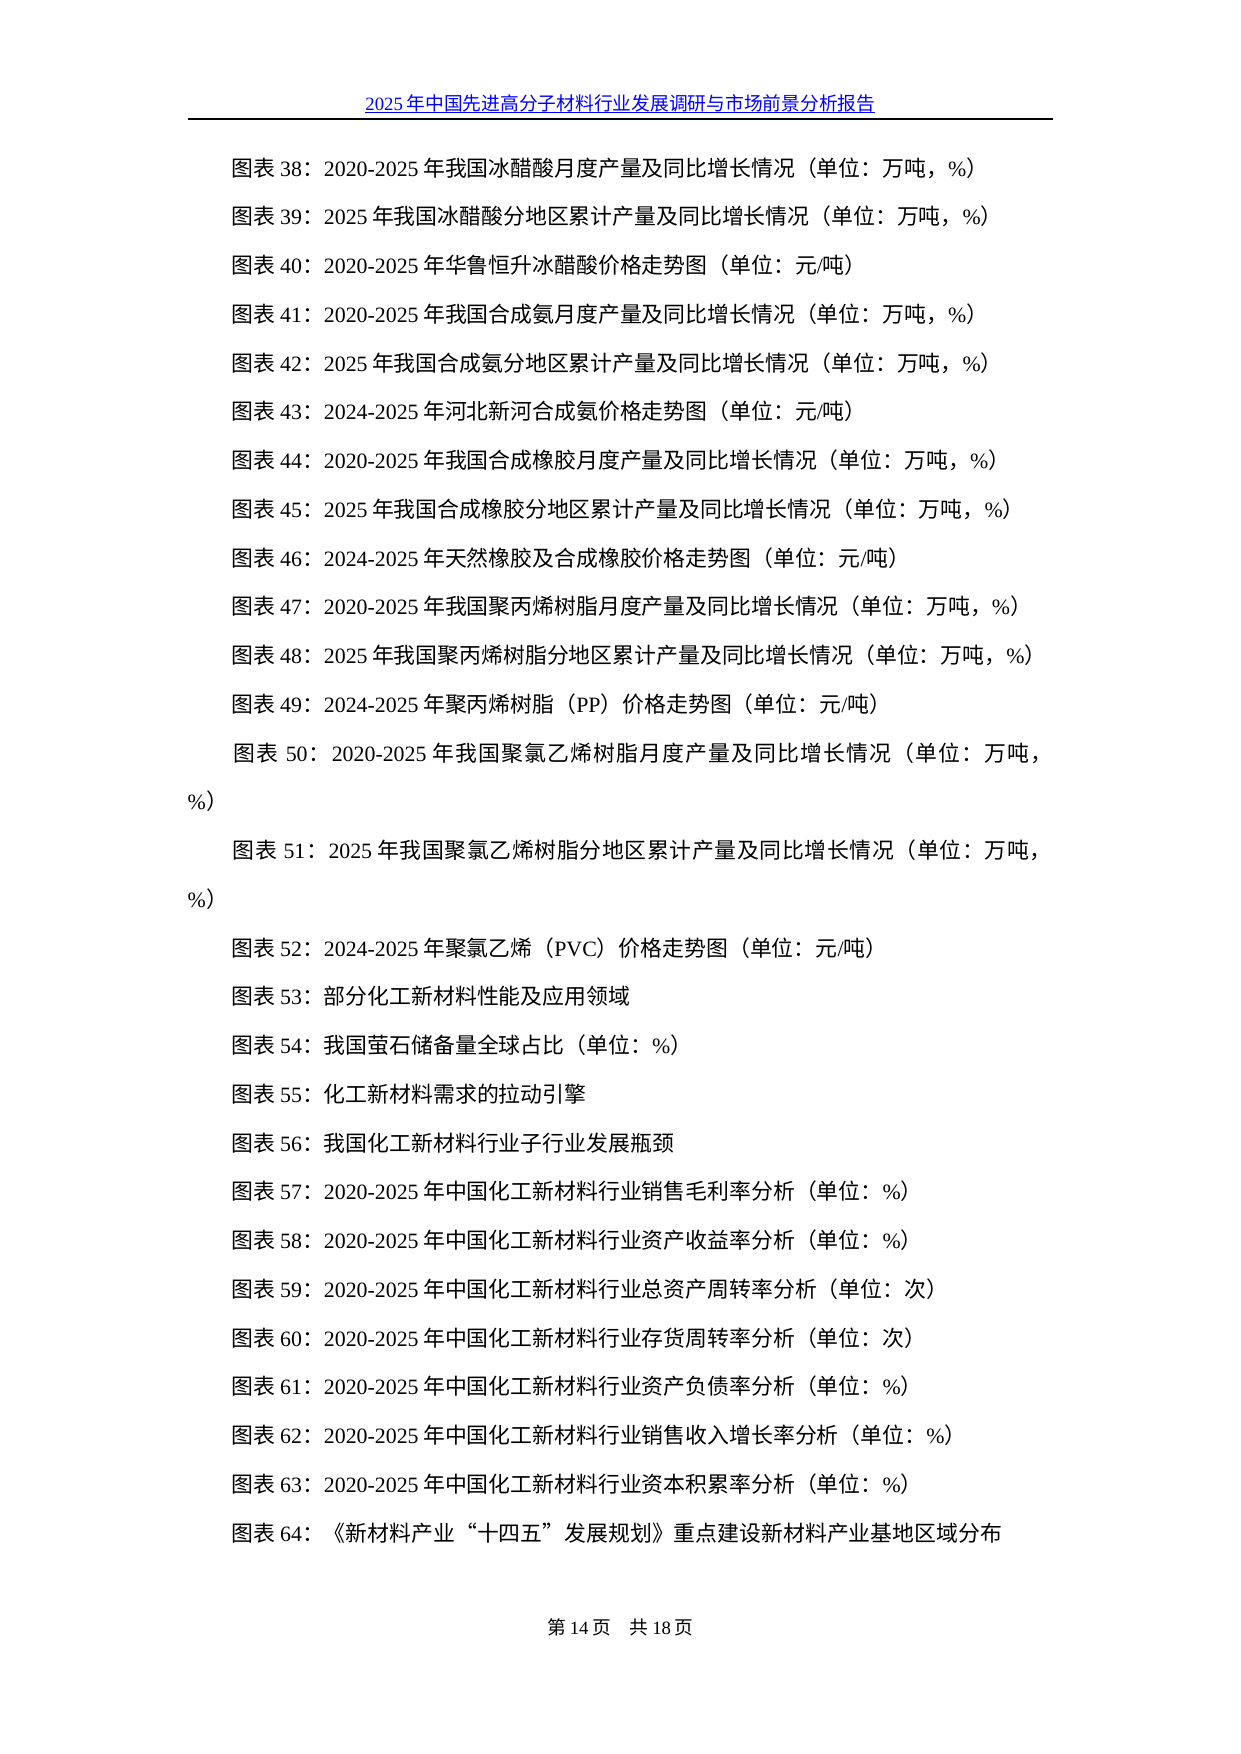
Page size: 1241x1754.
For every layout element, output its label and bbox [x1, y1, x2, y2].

text [187, 150, 1053, 1548]
